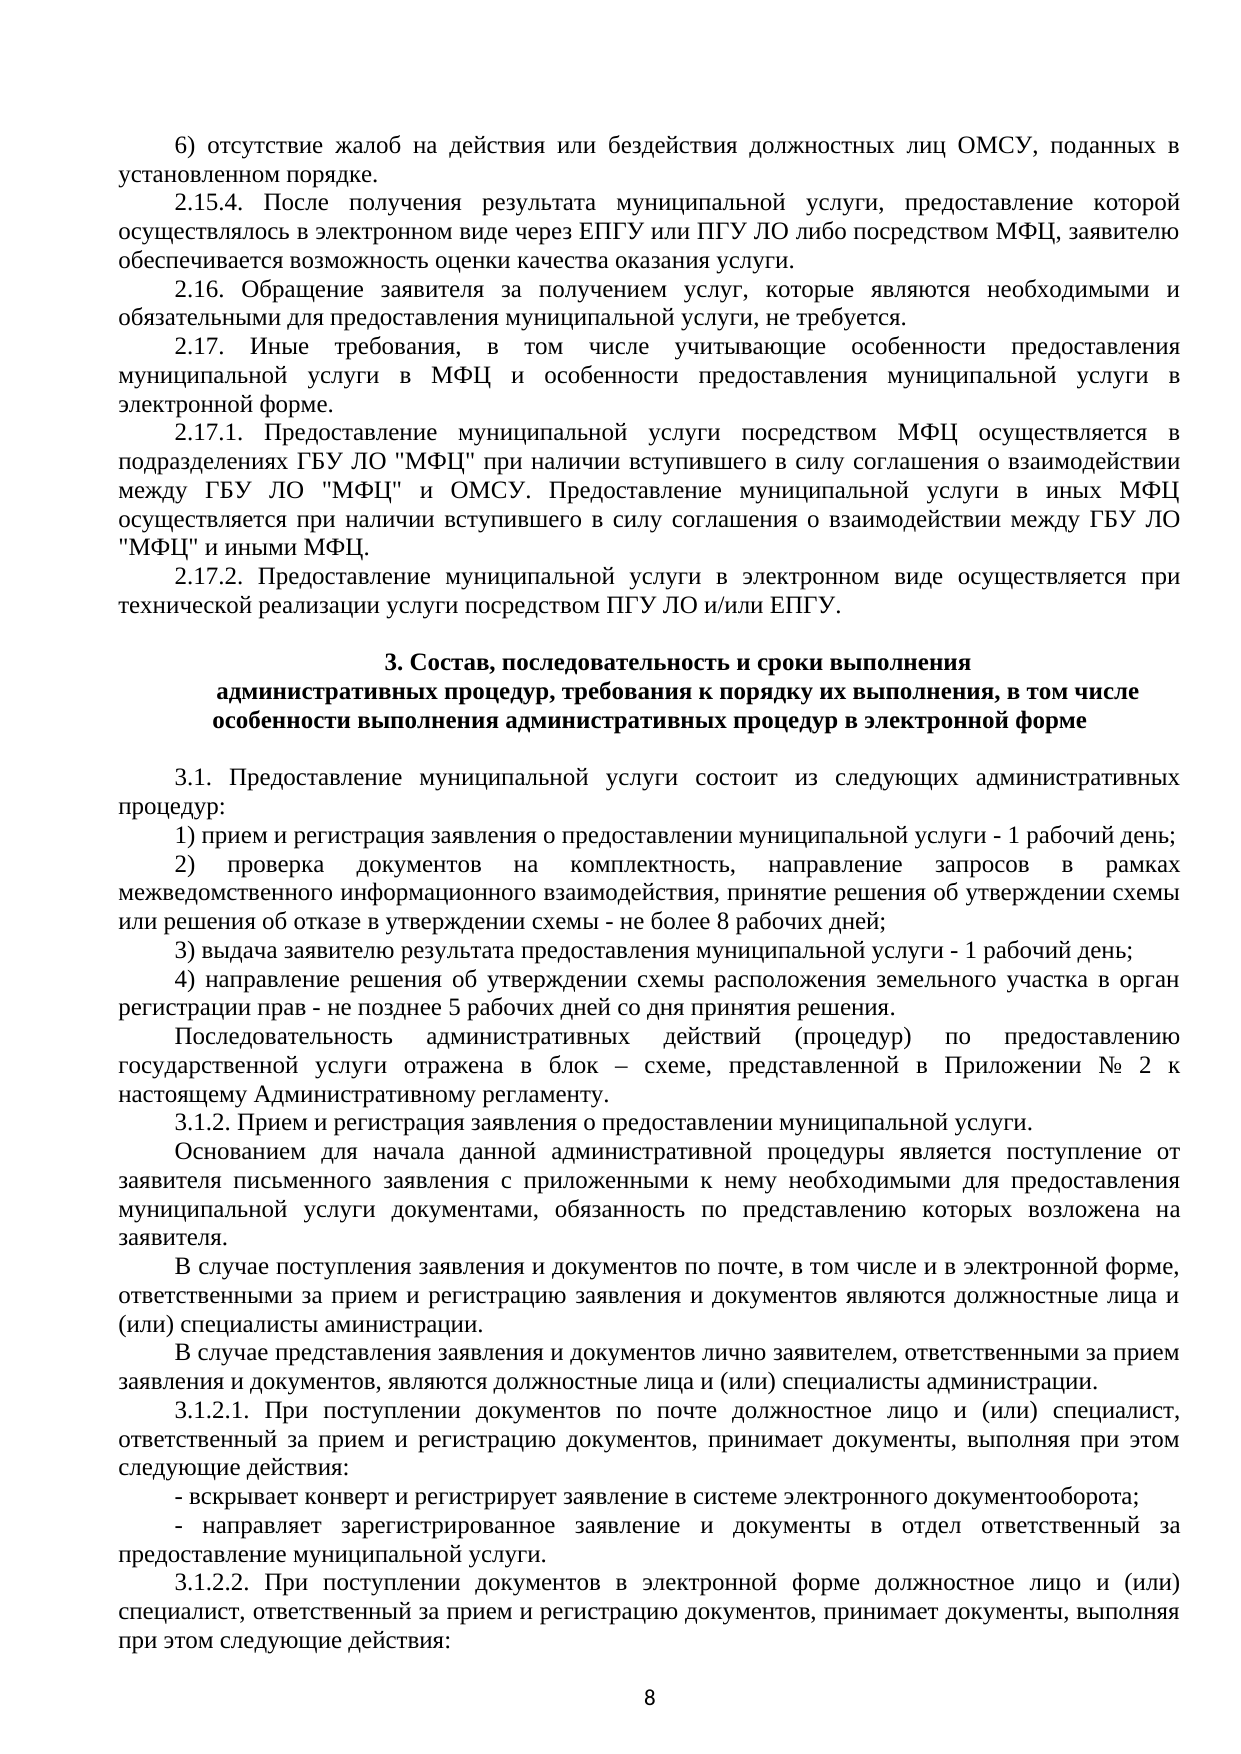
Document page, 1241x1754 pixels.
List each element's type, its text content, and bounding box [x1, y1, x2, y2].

text Основанием для начала данной административной процедуры является поступление от заявителя письменного заявления с приложенными к нему необходимыми для предоставления муниципальной услуги документами, обязанность по представлению которых возложена на заявителя. [118, 1136, 1181, 1251]
text Последовательность административных действий (процедур) по предоставлению государственной услуги отражена в блок – схеме, представленной в Приложении № 2 к настоящему Административному регламенту. [118, 1021, 1181, 1107]
text административных процедур, требования к порядку их выполнения, в том числе особенности выполнения административных процедур в электронной форме [118, 676, 1181, 734]
text - вскрывает конверт и регистрирует заявление в системе электронного документооборота; [118, 1481, 1181, 1510]
text 2.17.2. Предоставление муниципальной услуги в электронном виде осуществляется при технической реализации услуги посредством ПГУ ЛО и/или ЕПГУ. [118, 561, 1181, 619]
text 3.1.2.2. При поступлении документов в электронной форме должностное лицо и (или) специалист, ответственный за прием и регистрацию документов, принимает документы, выполняя при этом следующие действия: [118, 1567, 1181, 1654]
text 2.17.1. Предоставление муниципальной услуги посредством МФЦ осуществляется в подразделениях ГБУ ЛО "МФЦ" при наличии вступившего в силу соглашения о взаимодействии между ГБУ ЛО "МФЦ" и ОМСУ. Предоставление муниципальной услуги в иных МФЦ осуществляется при наличии вступившего в силу соглашения о взаимодействии между ГБУ ЛО "МФЦ" и иными МФЦ. [118, 417, 1181, 561]
text 6) отсутствие жалоб на действия или бездействия должностных лиц ОМСУ, поданных в установленном порядке. [118, 130, 1181, 187]
text 3. Состав, последовательность и сроки выполнения [118, 647, 1181, 676]
text 3.1.2.1. При поступлении документов по почте должностное лицо и (или) специалист, ответственный за прием и регистрацию документов, принимает документы, выполняя при этом следующие действия: [118, 1395, 1181, 1481]
text В случае представления заявления и документов лично заявителем, ответственными за прием заявления и документов, являются должностные лица и (или) специалисты администрации. [118, 1337, 1181, 1395]
text 2.17. Иные требования, в том числе учитывающие особенности предоставления муниципальной услуги в МФЦ и особенности предоставления муниципальной услуги в электронной форме. [118, 331, 1181, 417]
text 1) прием и регистрация заявления о предоставлении муниципальной услуги - 1 рабочий день; [118, 820, 1181, 849]
text В случае поступления заявления и документов по почте, в том числе и в электронной форме, ответственными за прием и регистрацию заявления и документов являются должностные лица и (или) специалисты аминистрации. [118, 1251, 1181, 1337]
text 3.1.2. Прием и регистрация заявления о предоставлении муниципальной услуги. [118, 1107, 1181, 1136]
text 2.15.4. После получения результата муниципальной услуги, предоставление которой осуществлялось в электронном виде через ЕПГУ или ПГУ ЛО либо посредством МФЦ, заявителю обеспечивается возможность оценки качества оказания услуги. [118, 187, 1181, 274]
text 2.16. Обращение заявителя за получением услуг, которые являются необходимыми и обязательными для предоставления муниципальной услуги, не требуется. [118, 274, 1181, 331]
text 3.1. Предоставление муниципальной услуги состоит из следующих административных процедур: [118, 762, 1181, 820]
text 2) проверка документов на комплектность, направление запросов в рамках межведомственного информационного взаимодействия, принятие решения об утверждении схемы или решения об отказе в утверждении схемы - не более 8 рабочих дней; [118, 849, 1181, 935]
text 4) направление решения об утверждении схемы расположения земельного участка в орган регистрации прав - не позднее 5 рабочих дней со дня принятия решения. [118, 964, 1181, 1021]
text 3) выдача заявителю результата предоставления муниципальной услуги - 1 рабочий день; [118, 935, 1181, 964]
text - направляет зарегистрированное заявление и документы в отдел ответственный за предоставление муниципальной услуги. [118, 1510, 1181, 1567]
